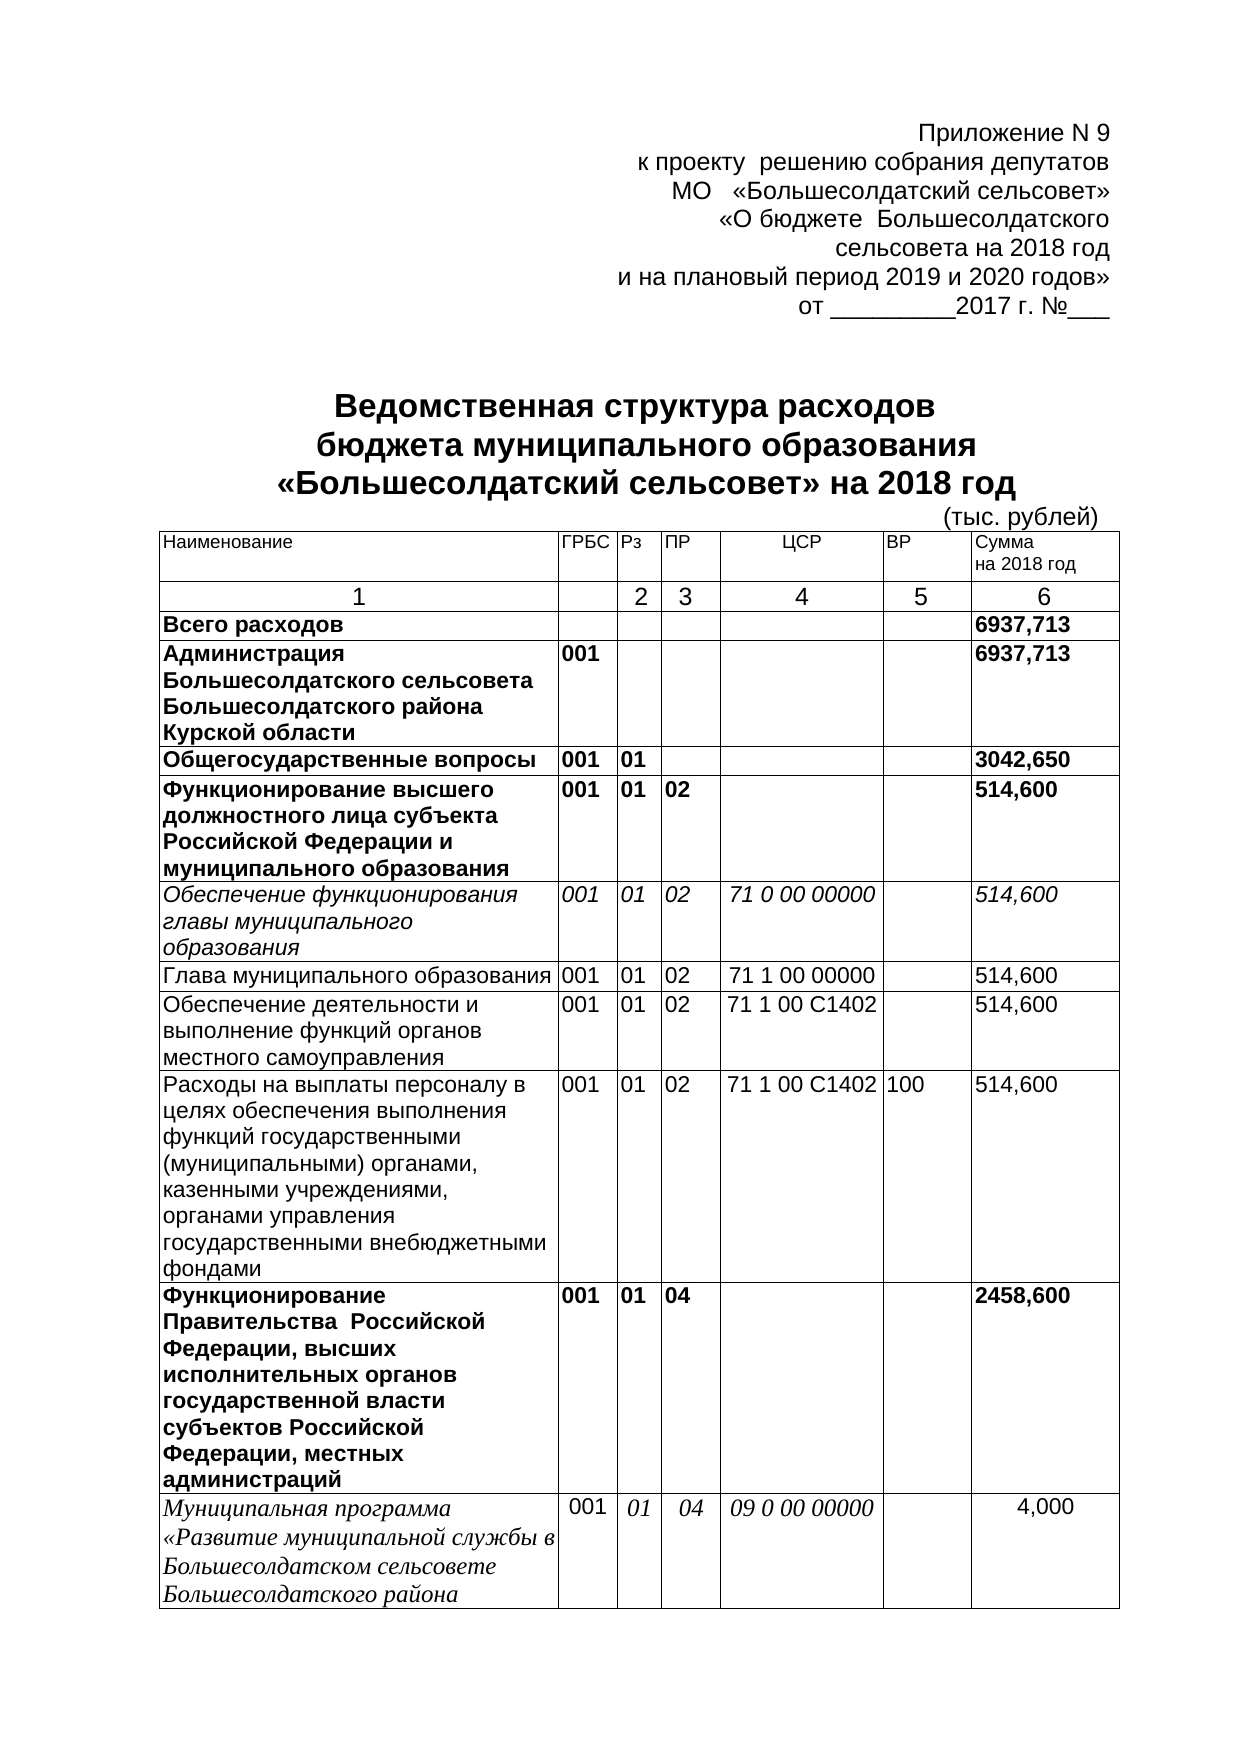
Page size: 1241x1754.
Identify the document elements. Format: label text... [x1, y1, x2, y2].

table_header Рз [618, 532, 661, 581]
table_cell 01 [618, 776, 661, 881]
subtitle Приложение N 9 [159, 118, 1110, 147]
table_cell Всего расходов [160, 612, 558, 640]
table_cell [884, 1283, 971, 1493]
table_cell 514,600 [972, 962, 1119, 991]
table_header ГРБС [559, 532, 617, 581]
table_cell 01 [618, 962, 661, 991]
table_cell Обеспечение деятельности и выполнение функций органов местного самоуправления [160, 992, 558, 1070]
table_cell 09 0 00 00000 [721, 1494, 883, 1608]
text (тыс. рублей) [159, 502, 1110, 531]
table_cell 5 [884, 582, 971, 611]
table_cell 514,600 [972, 992, 1119, 1070]
table_cell 01 [618, 992, 661, 1070]
table_cell 6 [972, 582, 1119, 611]
table_cell 001 [559, 1283, 617, 1493]
table_cell [884, 747, 971, 775]
table_cell 6937,713 [972, 612, 1119, 640]
table_header ЦСР [721, 532, 883, 581]
text к проекту решению собрания депутатов [159, 147, 1110, 176]
text МО «Большесолдатский сельсовет» [159, 176, 1110, 204]
table_cell 01 [618, 1283, 661, 1493]
table_cell [721, 612, 883, 640]
table_cell Функционирование Правительства Российской Федерации, высших исполнительных органов государственной власти субъектов Российской Федерации, местных администраций [160, 1283, 558, 1493]
text от _________2017 г. №___ [159, 291, 1110, 319]
table_cell [559, 612, 617, 640]
table_cell 3042,650 [972, 747, 1119, 775]
table_cell 2 [618, 582, 661, 611]
table_cell 1 [160, 582, 558, 611]
table_cell 71 1 00 С1402 [721, 1071, 883, 1281]
table_cell Обеспечение функционирования главы муниципального образования [160, 882, 558, 961]
table_cell 71 1 00 С1402 [721, 992, 883, 1070]
table_cell 001 [559, 776, 617, 881]
table_cell 001 [559, 992, 617, 1070]
table_cell 01 [618, 1071, 661, 1281]
table_cell 514,600 [972, 776, 1119, 881]
table_cell 02 [662, 776, 720, 881]
table_cell Функционирование высшего должностного лица субъекта Российской Федерации и муниципального образования [160, 776, 558, 881]
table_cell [160, 1494, 558, 1608]
table_cell Администрация Большесолдатского сельсовета Большесолдатского района Курской области [160, 641, 558, 746]
table_header Наименование [160, 532, 558, 581]
table_cell 02 [662, 992, 720, 1070]
table_cell 514,600 [972, 882, 1119, 961]
table_cell 04 [662, 1494, 720, 1608]
table_cell 4 [721, 582, 883, 611]
table_header ПР [662, 532, 720, 581]
table_cell 02 [662, 962, 720, 991]
table_header ВР [884, 532, 971, 581]
table_cell [721, 747, 883, 775]
text сельсовета на 2018 год [159, 233, 1110, 262]
table_cell 04 [662, 1283, 720, 1493]
table_cell [721, 776, 883, 881]
table_cell [662, 747, 720, 775]
table_cell 001 [559, 962, 617, 991]
table_header Сумма на 2018 год [972, 532, 1119, 581]
table_cell 001 [559, 641, 617, 746]
table_cell 01 [618, 882, 661, 961]
text «О бюджете Большесолдатского [159, 204, 1110, 233]
table_cell [884, 641, 971, 746]
table_cell 71 1 00 00000 [721, 962, 883, 991]
table_cell 100 [884, 1071, 971, 1281]
text «Большесолдатский сельсовет» на 2018 год [159, 463, 1110, 502]
table_cell 4,000 [972, 1494, 1119, 1608]
table_cell 514,600 [972, 1071, 1119, 1281]
table_cell 3 [662, 582, 720, 611]
table_cell 001 [559, 747, 617, 775]
table_cell 01 [618, 747, 661, 775]
table_cell [884, 612, 971, 640]
table_cell [721, 1283, 883, 1493]
table_cell [662, 612, 720, 640]
table_cell 71 0 00 00000 [721, 882, 883, 961]
table_cell [721, 641, 883, 746]
text и на плановый период 2019 и 2020 годов» [159, 262, 1110, 291]
table_cell 02 [662, 882, 720, 961]
table_cell [884, 962, 971, 991]
table_cell [618, 641, 661, 746]
table_cell [884, 776, 971, 881]
table_cell 6937,713 [972, 641, 1119, 746]
table_cell Общегосударственные вопросы [160, 747, 558, 775]
table_cell 001 [559, 1071, 617, 1281]
table_cell [884, 882, 971, 961]
table_cell 02 [662, 1071, 720, 1281]
table_cell [884, 992, 971, 1070]
table_cell [884, 1494, 971, 1608]
table_cell [559, 582, 617, 611]
table_cell Расходы на выплаты персоналу в целях обеспечения выполнения функций государственными (муниципальными) органами, казенными учреждениями, органами управления государственными внебюджетными фондами [160, 1071, 558, 1281]
table_cell [662, 641, 720, 746]
text Ведомственная структура расходов [159, 387, 1110, 425]
table_cell [618, 612, 661, 640]
table_cell Глава муниципального образования [160, 962, 558, 991]
table_cell 01 [618, 1494, 661, 1608]
text бюджета муниципального образования [159, 425, 1110, 463]
table_cell 001 [559, 882, 617, 961]
table_cell 2458,600 [972, 1283, 1119, 1493]
table_cell 001 [559, 1494, 617, 1608]
